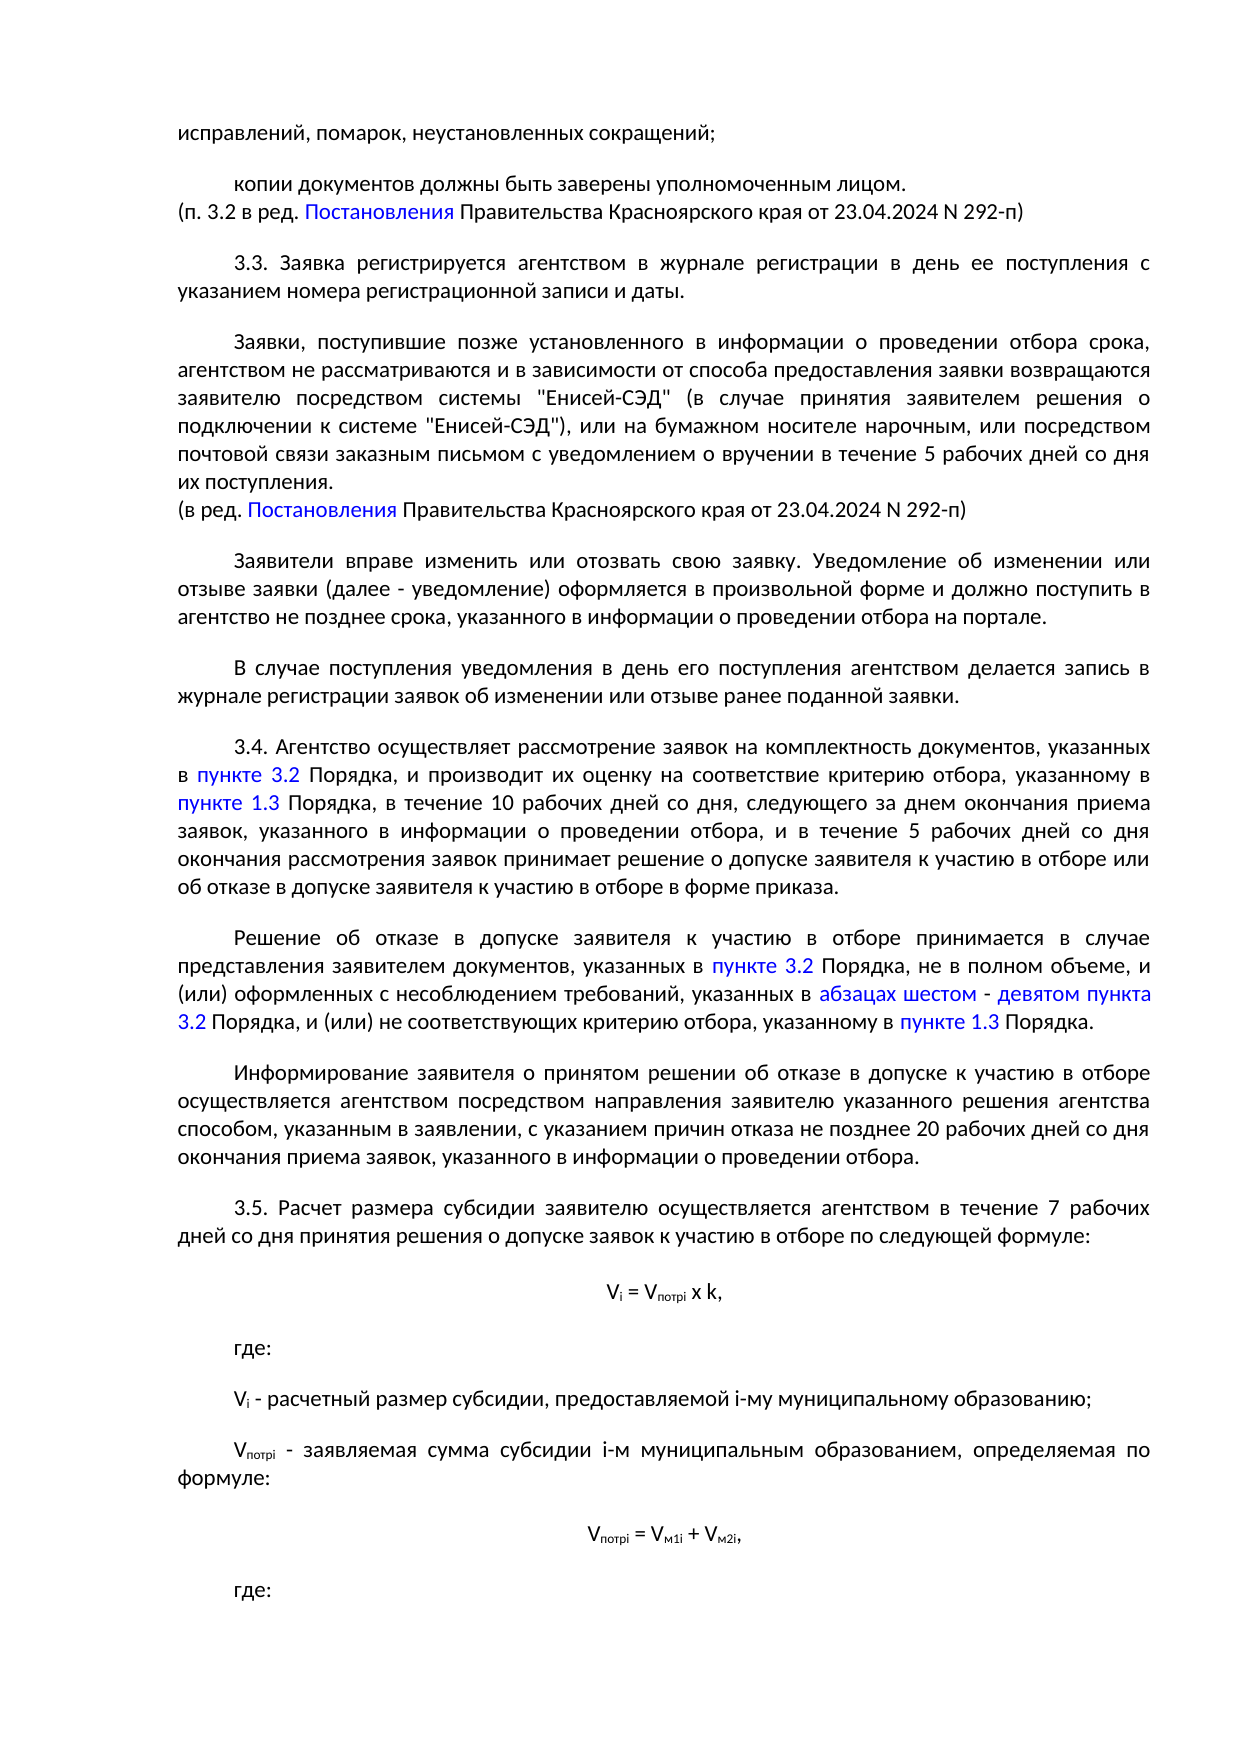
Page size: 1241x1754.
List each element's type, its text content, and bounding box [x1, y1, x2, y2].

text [177, 118, 1152, 146]
text где: [177, 1333, 1152, 1361]
text (п. 3.2 в ред. Постановления Правительства Красноярского края от 23.04.2024 N 292-п) [177, 197, 1152, 225]
text копии документов должны быть заверены уполномоченным лицом. [177, 169, 1152, 197]
text 3.4. Агентство осуществляет рассмотрение заявок на комплектность документов, указанных в пункте 3.2 Порядка, и производит их оценку на соответствие критерию отбора, указанному в пункте 1.3 Порядка, в течение 10 рабочих дней со дня, следующего за днем окончания приема заявок, указанного в информации о проведении отбора, и в течение 5 рабочих дней со дня окончания рассмотрения заявок принимает решение о допуске заявителя к участию в отборе или об отказе в допуске заявителя к участию в отборе в форме приказа. [177, 732, 1152, 900]
text (в ред. Постановления Правительства Красноярского края от 23.04.2024 N 292-п) [177, 495, 1152, 523]
text Vi = Vпотрi x k, [177, 1277, 1152, 1305]
text Заявки, поступившие позже установленного в информации о проведении отбора срока, агентством не рассматриваются и в зависимости от способа предоставления заявки возвращаются заявителю посредством системы "Енисей-СЭД" (в случае принятия заявителем решения о подключении к системе "Енисей-СЭД"), или на бумажном носителе нарочным, или посредством почтовой связи заказным письмом с уведомлением о вручении в течение 5 рабочих дней со дня их поступления. [177, 327, 1152, 495]
text Заявители вправе изменить или отозвать свою заявку. Уведомление об изменении или отзыве заявки (далее - уведомление) оформляется в произвольной форме и должно поступить в агентство не позднее срока, указанного в информации о проведении отбора на портале. [177, 546, 1152, 630]
text 3.5. Расчет размера субсидии заявителю осуществляется агентством в течение 7 рабочих дней со дня принятия решения о допуске заявок к участию в отборе по следующей формуле: [177, 1193, 1152, 1249]
text где: [177, 1575, 1152, 1603]
text 3.3. Заявка регистрируется агентством в журнале регистрации в день ее поступления с указанием номера регистрационной записи и даты. [177, 248, 1152, 304]
text Vпотрi - заявляемая сумма субсидии i-м муниципальным образованием, определяемая по формуле: [177, 1435, 1152, 1491]
text Информирование заявителя о принятом решении об отказе в допуске к участию в отборе осуществляется агентством посредством направления заявителю указанного решения агентства способом, указанным в заявлении, с указанием причин отказа не позднее 20 рабочих дней со дня окончания приема заявок, указанного в информации о проведении отбора. [177, 1058, 1152, 1170]
text Vпотрi = Vм1i + Vм2i, [177, 1519, 1152, 1547]
text Решение об отказе в допуске заявителя к участию в отборе принимается в случае представления заявителем документов, указанных в пункте 3.2 Порядка, не в полном объеме, и (или) оформленных с несоблюдением требований, указанных в абзацах шестом - девятом пункта 3.2 Порядка, и (или) не соответствующих критерию отбора, указанному в пункте 1.3 Порядка. [177, 923, 1152, 1035]
text Vi - расчетный размер субсидии, предоставляемой i-му муниципальному образованию; [177, 1384, 1152, 1412]
text В случае поступления уведомления в день его поступления агентством делается запись в журнале регистрации заявок об изменении или отзыве ранее поданной заявки. [177, 653, 1152, 709]
